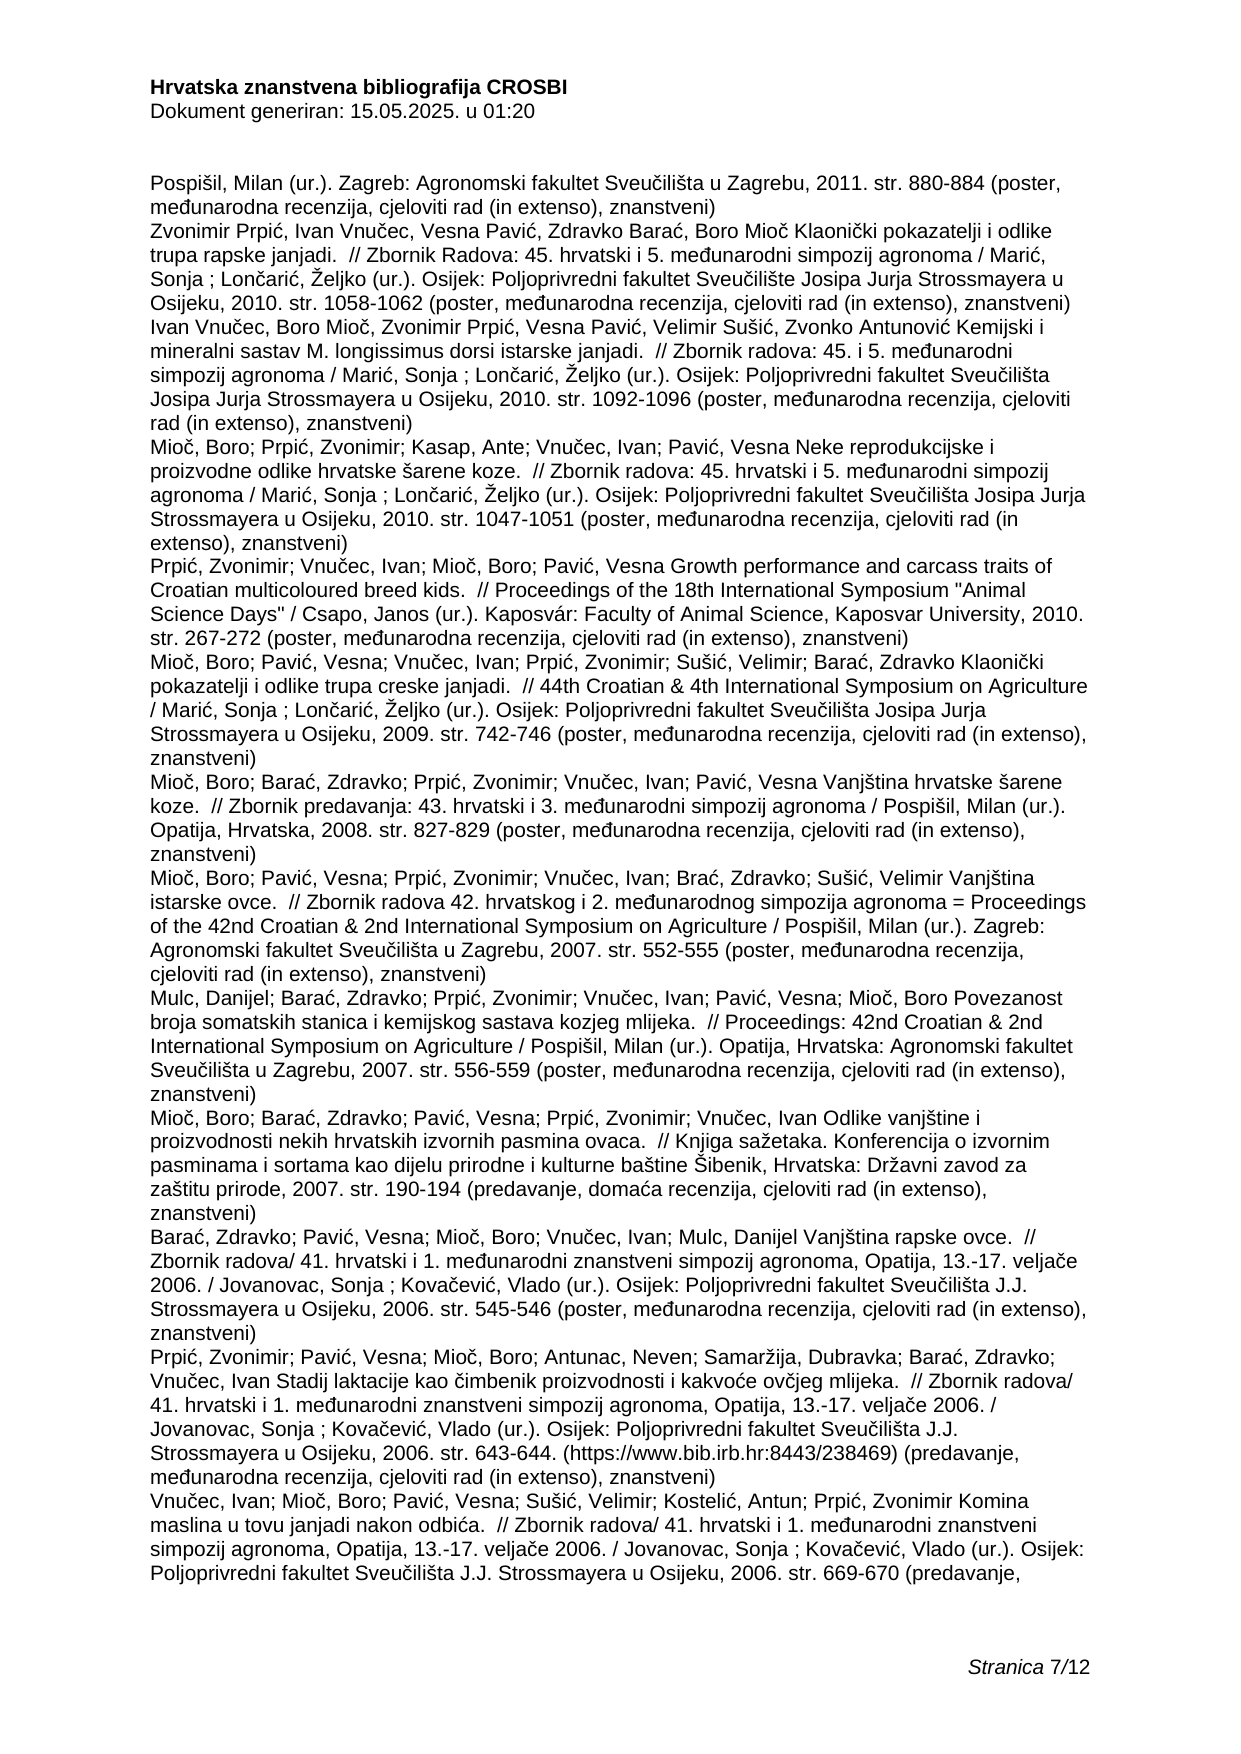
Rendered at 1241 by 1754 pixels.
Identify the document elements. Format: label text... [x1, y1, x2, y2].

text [150, 171, 1090, 219]
text Mioč, Boro; Barać, Zdravko; Prpić, Zvonimir; Vnučec, Ivan; Pavić, Vesna [150, 770, 1090, 866]
text Ivan Vnučec, Boro Mioč, Zvonimir Prpić, Vesna Pavić, Velimir Sušić, Zvonko Antunović [150, 315, 1090, 434]
text Mioč, Boro; Pavić, Vesna; Prpić, Zvonimir; Vnučec, Ivan; Brać, Zdravko; Sušić, Velimir [150, 866, 1090, 986]
text Mioč, Boro; Pavić, Vesna; Vnučec, Ivan; Prpić, Zvonimir; Sušić, Velimir; Barać, Zdravko [150, 650, 1090, 770]
text Mioč, Boro; Barać, Zdravko; Pavić, Vesna; Prpić, Zvonimir; Vnučec, Ivan [150, 1105, 1090, 1225]
text Prpić, Zvonimir; Pavić, Vesna; Mioč, Boro; Antunac, Neven; Samaržija, Dubravka; Barać, Zdravko; Vnučec, Ivan [150, 1345, 1090, 1489]
text Zvonimir Prpić, Ivan Vnučec, Vesna Pavić, Zdravko Barać, Boro Mioč [150, 219, 1090, 315]
text Barać, Zdravko; Pavić, Vesna; Mioč, Boro; Vnučec, Ivan; Mulc, Danijel [150, 1225, 1090, 1345]
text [150, 1489, 1090, 1584]
text Prpić, Zvonimir; Vnučec, Ivan; Mioč, Boro; Pavić, Vesna [150, 554, 1090, 650]
text Mulc, Danijel; Barać, Zdravko; Prpić, Zvonimir; Vnučec, Ivan; Pavić, Vesna; Mioč, Boro [150, 986, 1090, 1105]
text Mioč, Boro; Prpić, Zvonimir; Kasap, Ante; Vnučec, Ivan; Pavić, Vesna [150, 434, 1090, 554]
